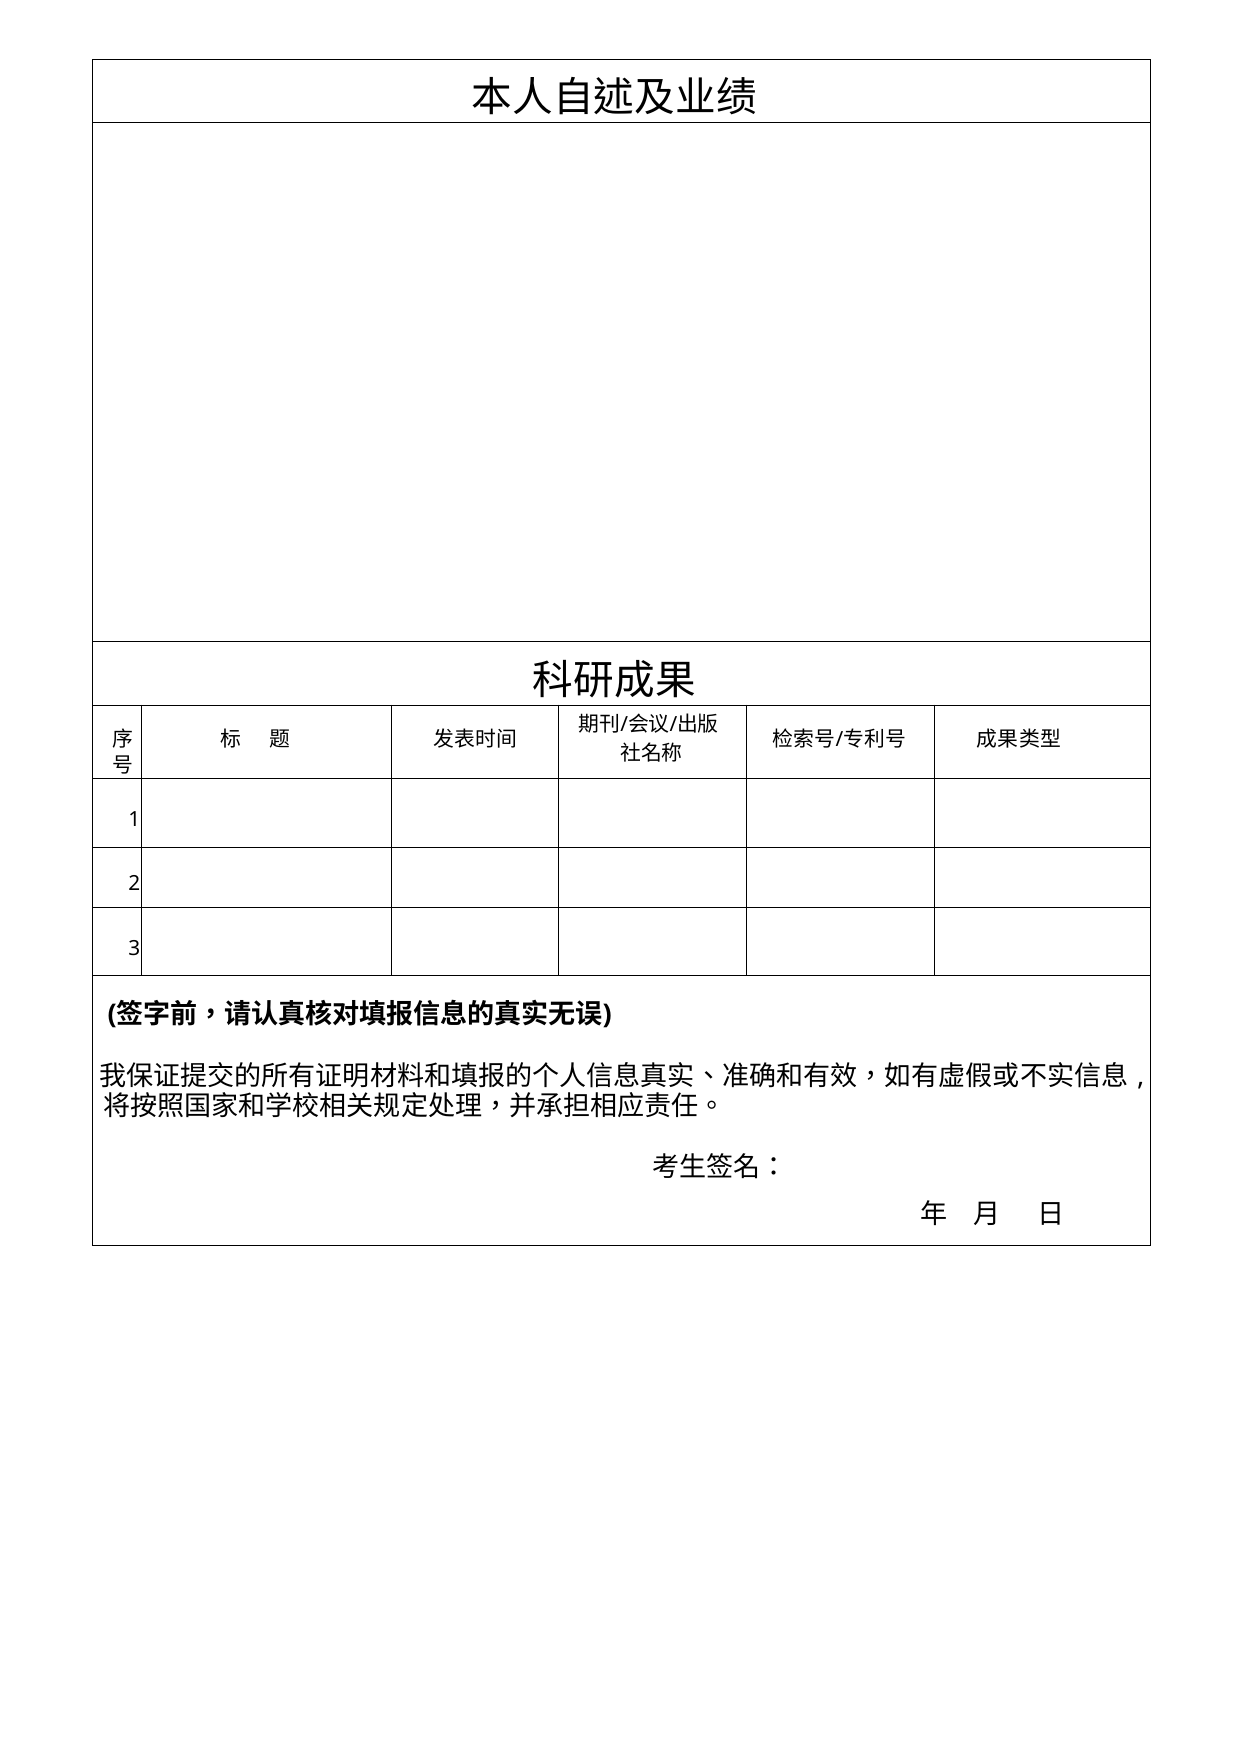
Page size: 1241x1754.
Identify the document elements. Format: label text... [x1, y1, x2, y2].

table_cell (签字前，请认真核对填报信息的真实无误) 我保证提交的所有证明材料和填报的个人信息真实、准确和有效，如有虚假或不实信息 ,将按照国家和学校相关规定处理，并承担相应责任。 考生签名： 年 月 日 [93, 976, 1150, 1245]
table_cell [392, 848, 558, 907]
table_cell [559, 908, 746, 975]
table_cell [142, 779, 391, 847]
table_cell 成果类型 [935, 706, 1150, 778]
table_cell 2 [93, 848, 141, 907]
table_cell [935, 848, 1150, 907]
table_cell 科研成果 [93, 642, 1150, 704]
table_cell [392, 908, 558, 975]
table_cell 3 [93, 908, 141, 975]
table_cell 序号 [93, 706, 141, 778]
table_cell 检索号/专利号 [747, 706, 934, 778]
table_cell [747, 779, 934, 847]
table_cell [747, 848, 934, 907]
table_cell [559, 848, 746, 907]
table_cell [142, 848, 391, 907]
table_cell 1 [93, 779, 141, 847]
table_cell [935, 908, 1150, 975]
table_cell [559, 779, 746, 847]
table_cell [392, 779, 558, 847]
table_cell [935, 779, 1150, 847]
table_cell 发表时间 [392, 706, 558, 778]
table_cell 标 题 [142, 706, 391, 778]
table_cell 期刊/会议/出版 社名称 [559, 706, 746, 778]
table_header 本人自述及业绩 [93, 60, 1150, 122]
table_cell [93, 123, 1150, 641]
table_cell [142, 908, 391, 975]
table_cell [747, 908, 934, 975]
